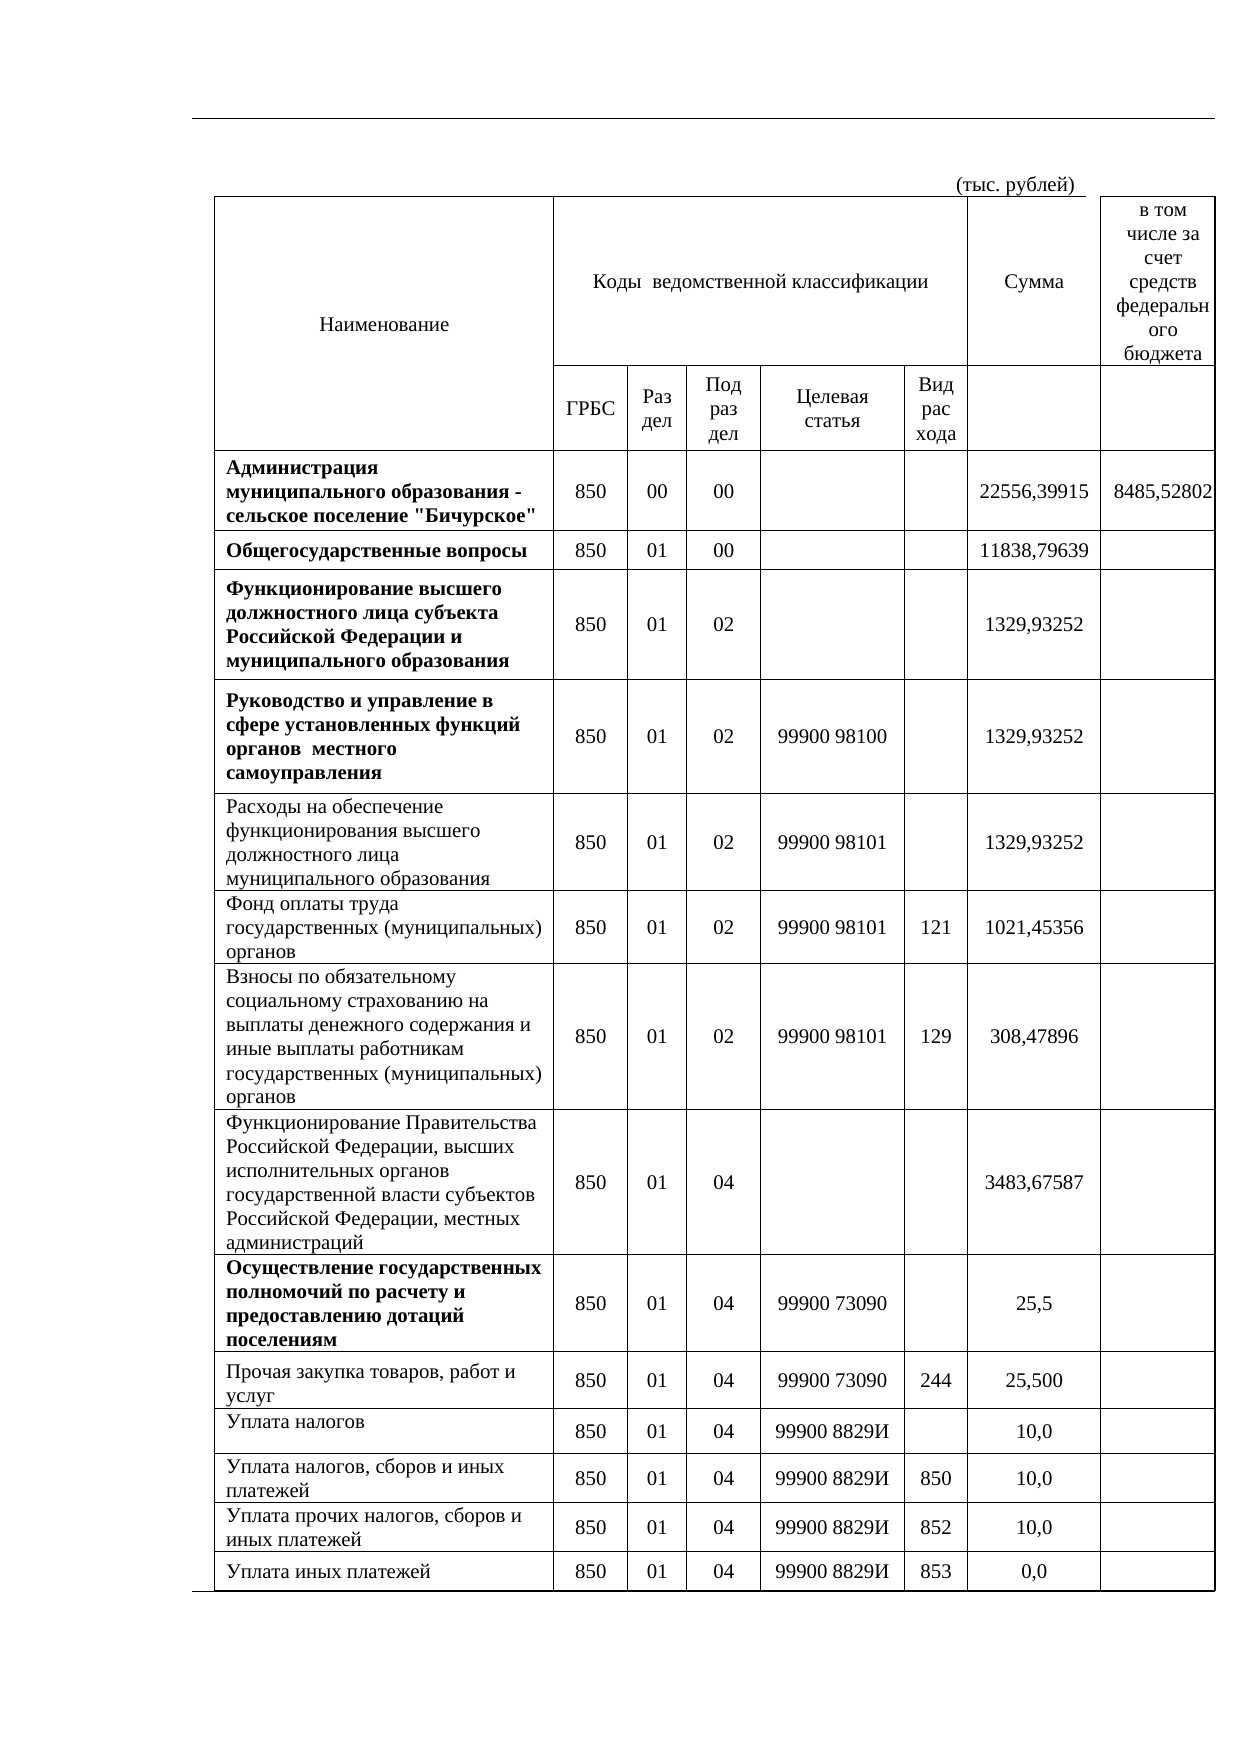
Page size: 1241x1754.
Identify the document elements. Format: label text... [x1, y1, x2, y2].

table_cell ;» [192, 119, 1215, 1591]
